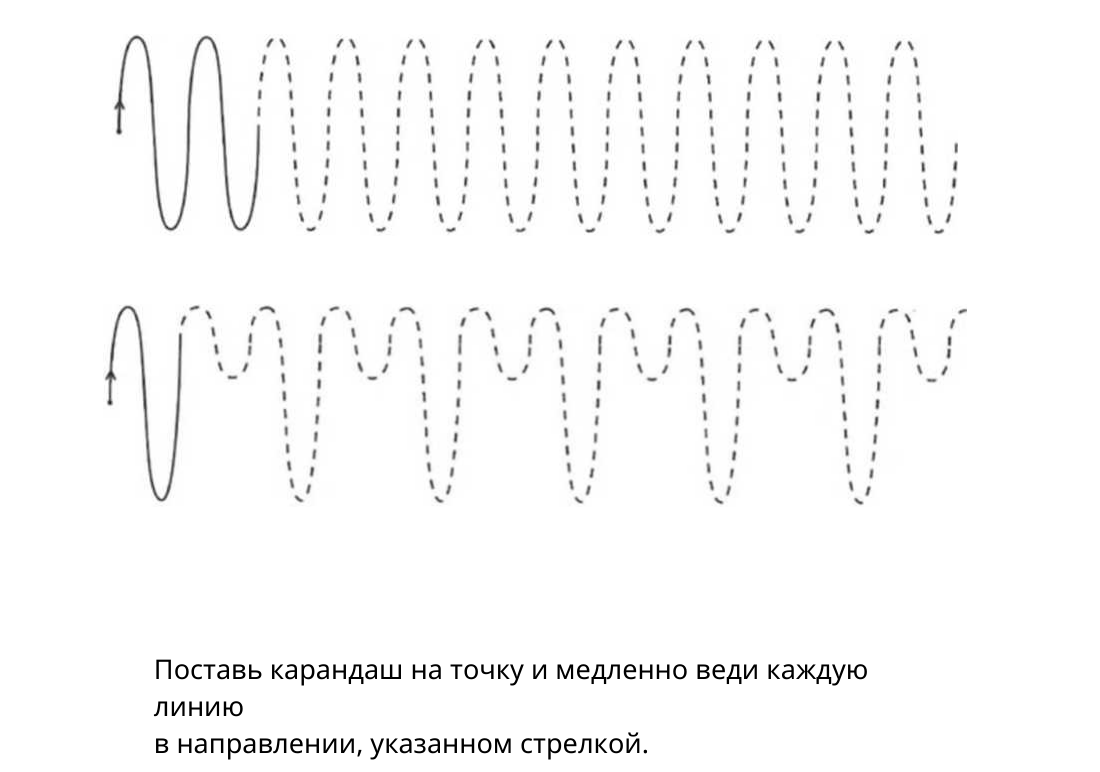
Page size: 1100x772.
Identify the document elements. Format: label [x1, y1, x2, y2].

picture [112, 34, 958, 236]
picture [103, 304, 967, 507]
